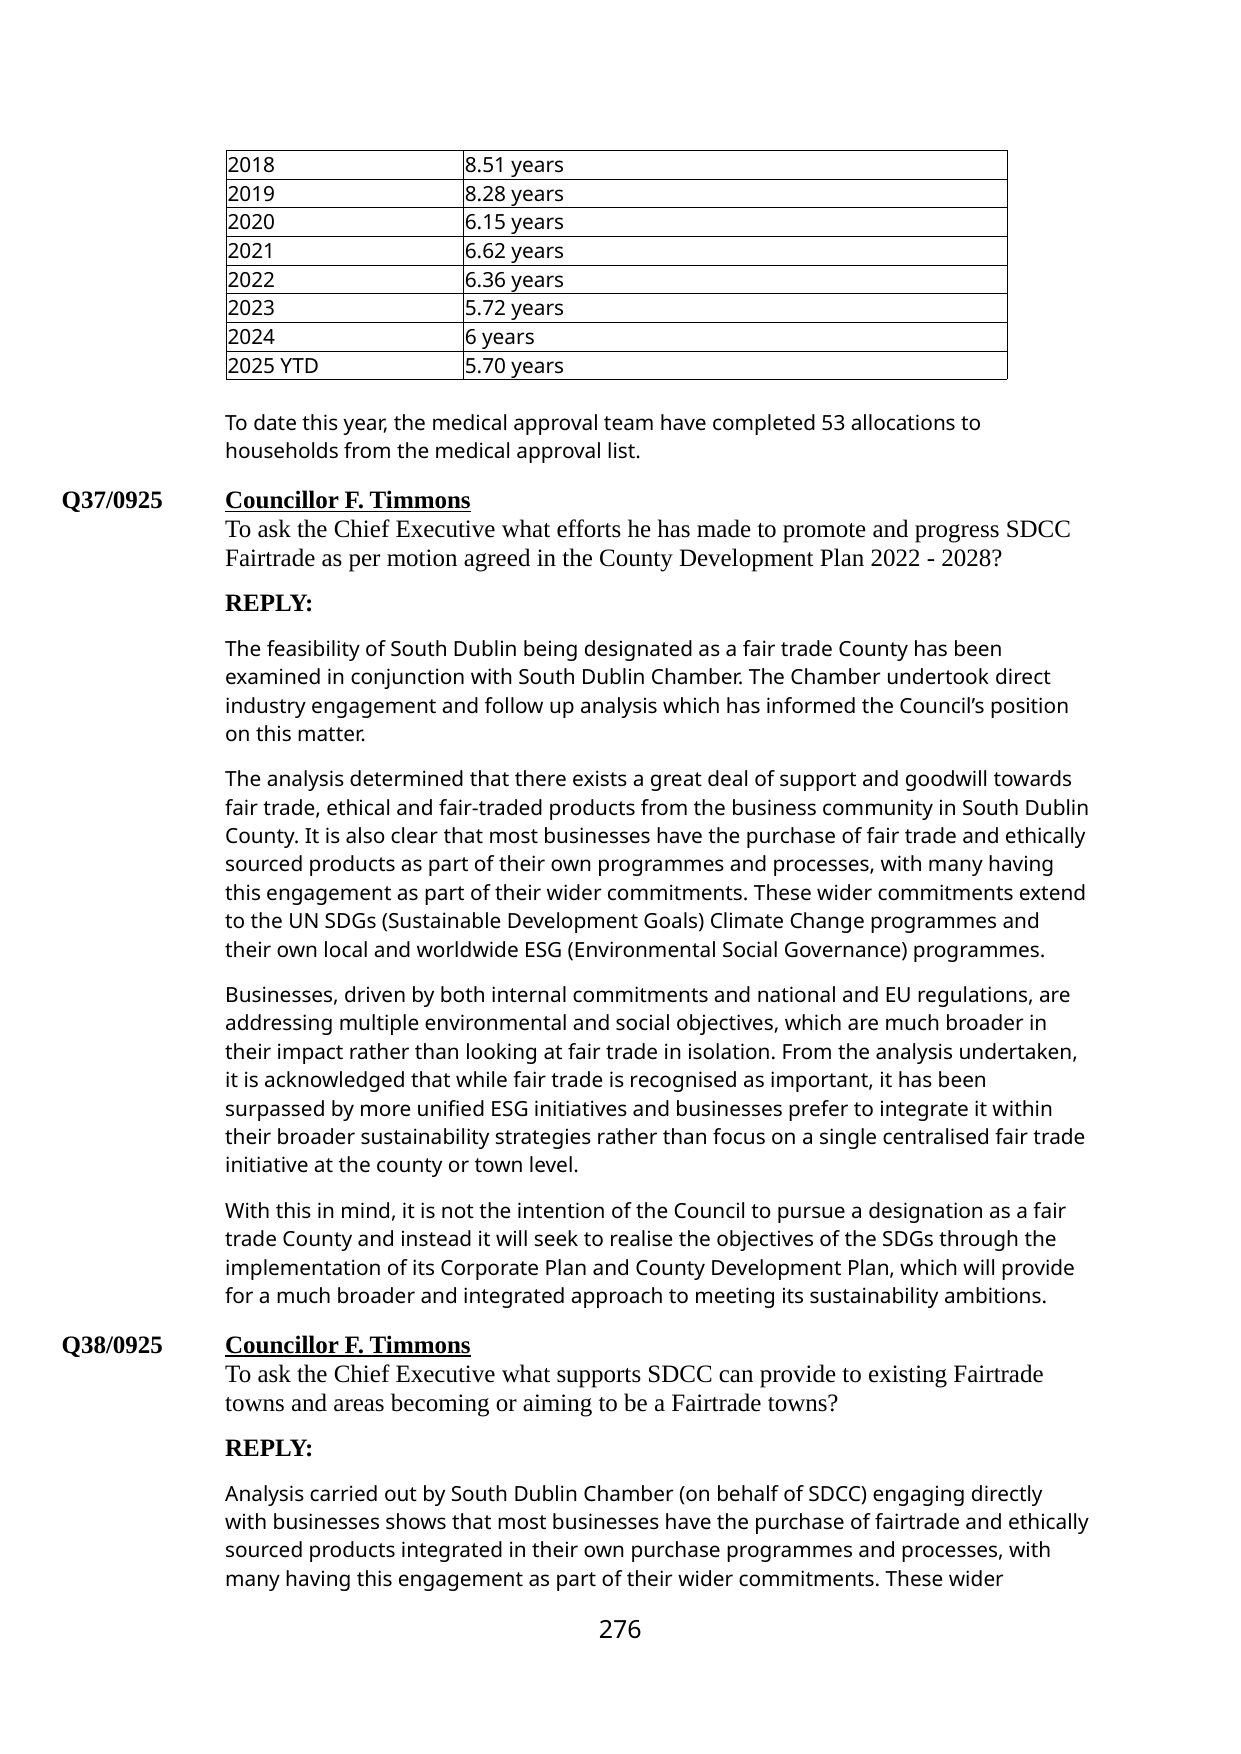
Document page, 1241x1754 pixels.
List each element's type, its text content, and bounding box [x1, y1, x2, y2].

table_cell 2022 [227, 266, 463, 293]
text REPLY: [225, 588, 1090, 617]
text The feasibility of South Dublin being designated as a fair trade County has been examined in conjunction with South Dublin Chamber. The Chamber undertook direct industry engagement and follow up analysis which has informed the Council’s position on this matter. [225, 634, 1090, 748]
table_cell 2021 [227, 237, 463, 264]
table_cell 6.36 years [464, 266, 1007, 293]
text To date this year, the medical approval team have completed 53 allocations to households from the medical approval list. [225, 408, 1090, 465]
table_cell 2024 [227, 323, 463, 351]
table_cell 5.72 years [464, 294, 1007, 322]
table_cell 6.62 years [464, 237, 1007, 264]
table_cell 6.15 years [464, 208, 1007, 236]
text REPLY: [225, 1433, 1090, 1462]
table_cell 2020 [227, 208, 463, 236]
subtitle Q38/0925 Councillor F. Timmons [61, 1330, 1090, 1359]
text The analysis determined that there exists a great deal of support and goodwill towards fair trade, ethical and fair-traded products from the business community in South Dublin County. It is also clear that most businesses have the purchase of fair trade and ethically sourced products as part of their own programmes and processes, with many having this engagement as part of their wider commitments. These wider commitments extend to the UN SDGs (Sustainable Development Goals) Climate Change programmes and their own local and worldwide ESG (Environmental Social Governance) programmes. [225, 764, 1090, 963]
table_cell 2018 [227, 151, 463, 179]
table_cell 2023 [227, 294, 463, 322]
table_cell 8.28 years [464, 180, 1007, 207]
subtitle Q37/0925 Councillor F. Timmons [61, 486, 1090, 514]
text To ask the Chief Executive what efforts he has made to promote and progress SDCC Fairtrade as per motion agreed in the County Development Plan 2022 - 2028? [225, 514, 1090, 572]
table_cell 6 years [464, 323, 1007, 351]
text Businesses, driven by both internal commitments and national and EU regulations, are addressing multiple environmental and social objectives, which are much broader in their impact rather than looking at fair trade in isolation. From the analysis undertaken, it is acknowledged that while fair trade is recognised as important, it has been surpassed by more unified ESG initiatives and businesses prefer to integrate it within their broader sustainability strategies rather than focus on a single centralised fair trade initiative at the county or town level. [225, 980, 1090, 1179]
text With this in mind, it is not the intention of the Council to pursue a designation as a fair trade County and instead it will seek to realise the objectives of the SDGs through the implementation of its Corporate Plan and County Development Plan, which will provide for a much broader and integrated approach to meeting its sustainability ambitions. [225, 1196, 1090, 1309]
table_cell 5.70 years [464, 352, 1007, 379]
table_cell 2019 [227, 180, 463, 207]
table_cell 2025 YTD [227, 352, 463, 379]
table_cell 8.51 years [464, 151, 1007, 179]
text To ask the Chief Executive what supports SDCC can provide to existing Fairtrade towns and areas becoming or aiming to be a Fairtrade towns? [225, 1359, 1090, 1417]
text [225, 1479, 1090, 1592]
